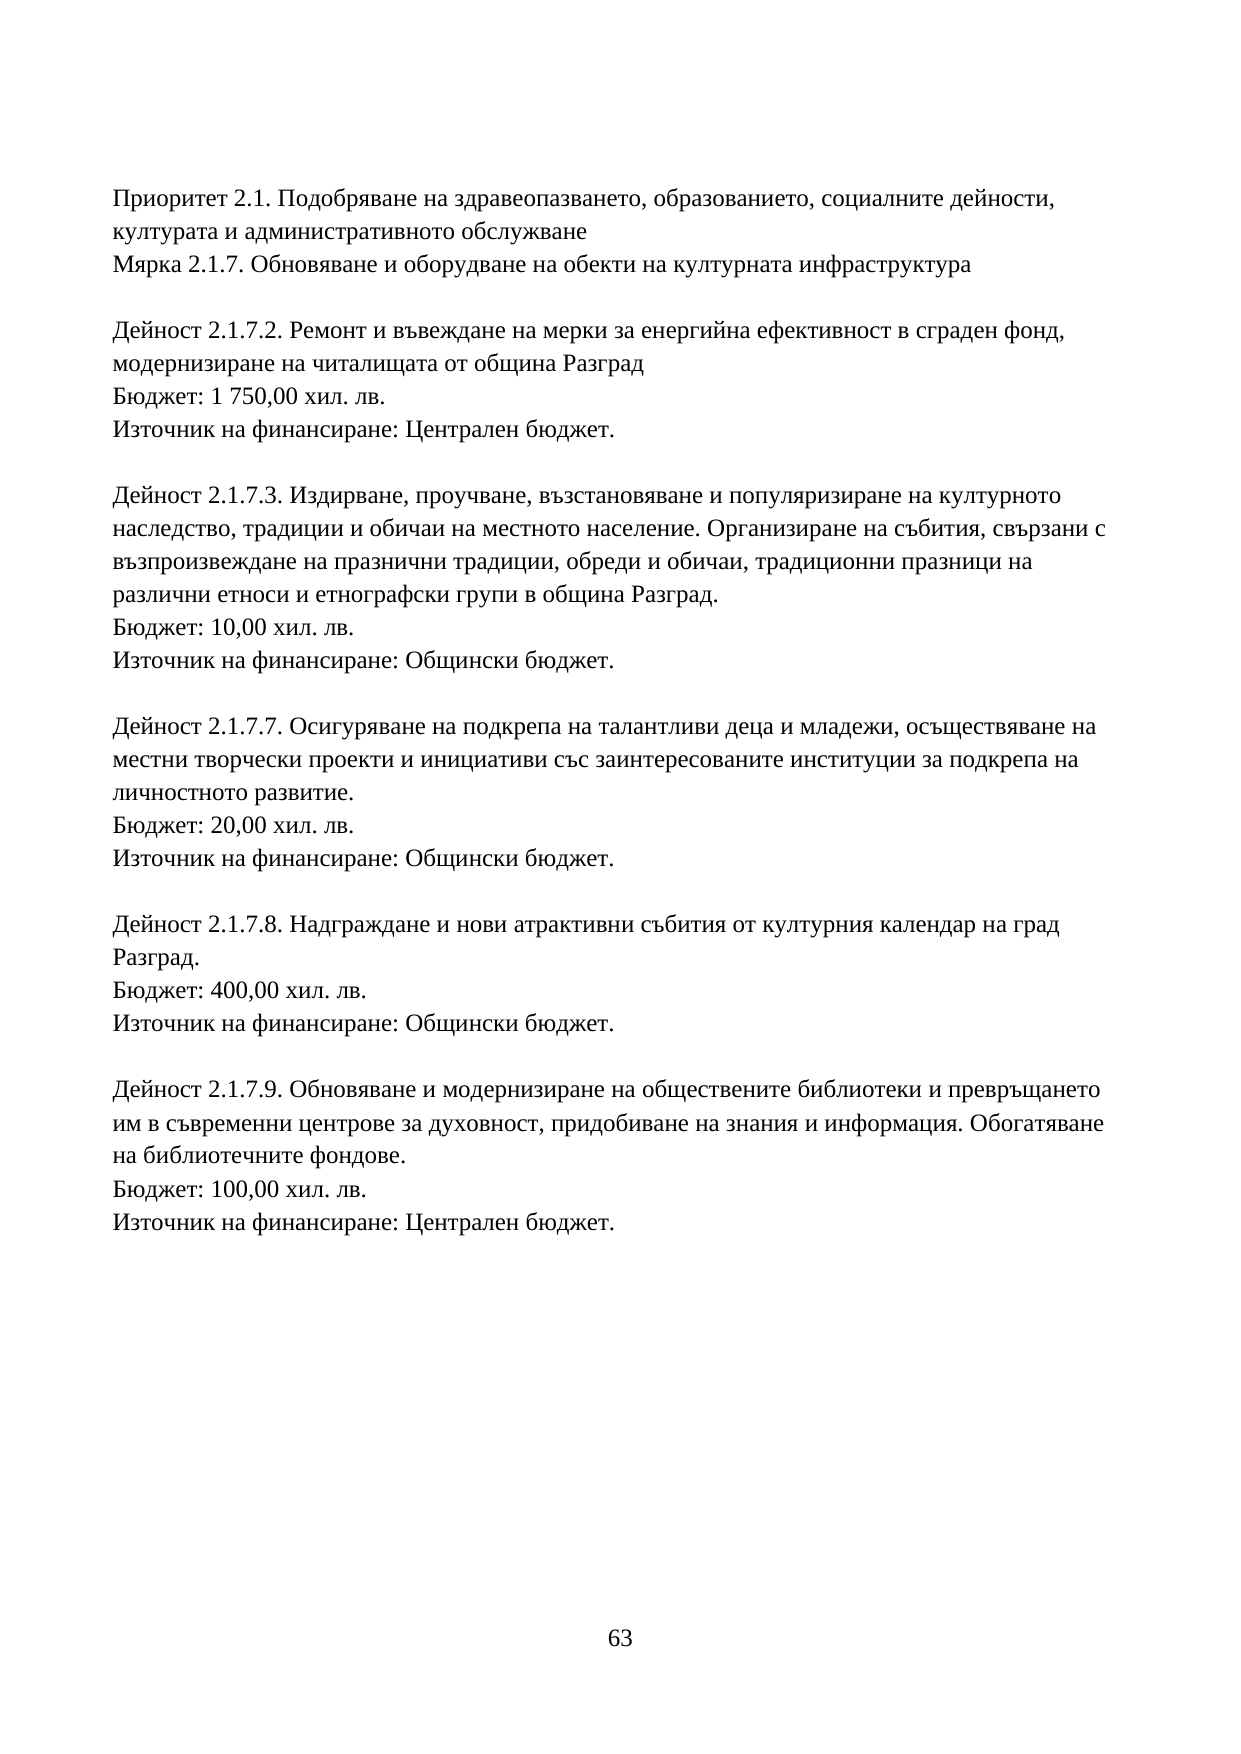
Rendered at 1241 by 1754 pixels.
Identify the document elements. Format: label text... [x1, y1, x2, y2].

text Бюджет: 1 750,00 хил. лв. [112, 381, 1128, 410]
text Бюджет: 400,00 хил. лв. [112, 976, 1128, 1004]
text Дейност 2.1.7.8. Надграждане и нови атрактивни събития от културния календар на град Разград. [112, 909, 1128, 971]
text Източник на финансиране: Централен бюджет. [112, 1207, 1128, 1235]
text Източник на финансиране: Централен бюджет. [112, 414, 1128, 443]
text Приоритет 2.1. Подобряване на здравеопазването, образованието, социалните дейности, културата и административното обслужване [112, 183, 1128, 245]
text Дейност 2.1.7.2. Ремонт и въвеждане на мерки за енергийна ефективност в сграден фонд, модернизиране на читалищата от община Разград [112, 315, 1128, 377]
text Бюджет: 10,00 хил. лв. [112, 612, 1128, 641]
text Източник на финансиране: Общински бюджет. [112, 1008, 1128, 1037]
text Дейност 2.1.7.3. Издирване, проучване, възстановяване и популяризиране на културното наследство, традиции и обичаи на местното население. Организиране на събития, свързани с възпроизвеждане на празнични традиции, обреди и обичаи, традиционни празници на различни етноси и етнографски групи в община Разград. [112, 480, 1128, 608]
text Дейност 2.1.7.7. Осигуряване на подкрепа на талантливи деца и младежи, осъществяване на местни творчески проекти и инициативи със заинтересованите институции за подкрепа на личностното развитие. [112, 711, 1128, 806]
text Бюджет: 20,00 хил. лв. [112, 810, 1128, 839]
text Мярка 2.1.7. Обновяване и оборудване на обекти на културната инфраструктура [112, 249, 1128, 278]
text Източник на финансиране: Общински бюджет. [112, 645, 1128, 674]
text Бюджет: 100,00 хил. лв. [112, 1174, 1128, 1202]
text Дейност 2.1.7.9. Обновяване и модернизиране на обществените библиотеки и превръщането им в съвременни центрове за духовност, придобиване на знания и информация. Обогатяване на библиотечните фондове. [112, 1074, 1128, 1169]
text Източник на финансиране: Общински бюджет. [112, 843, 1128, 872]
